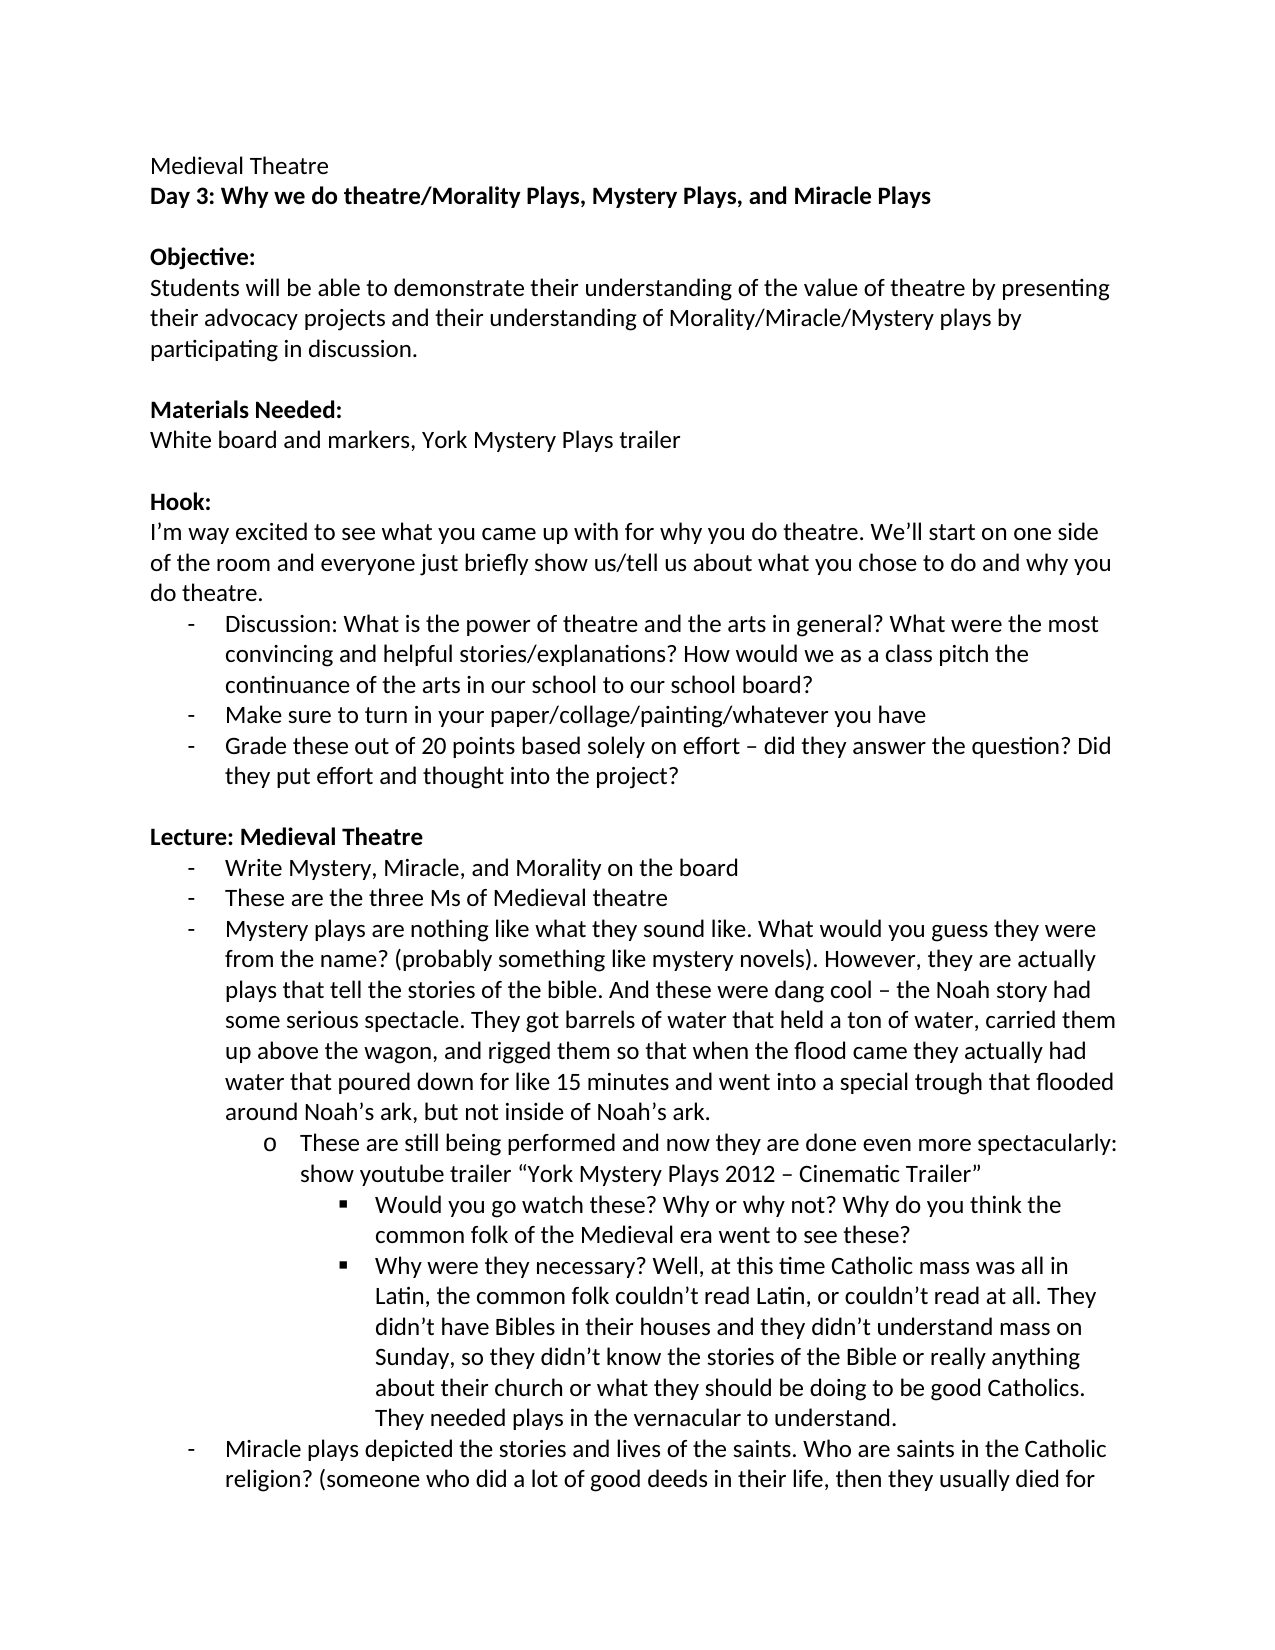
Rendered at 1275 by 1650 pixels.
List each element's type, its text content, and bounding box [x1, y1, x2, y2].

text Students will be able to demonstrate their understanding of the value of theatre by presenting their advocacy projects and their understanding of Morality/Miracle/Mystery plays by participating in discussion. [150, 272, 1125, 364]
text White board and markers, York Mystery Plays trailer [150, 425, 1125, 455]
text Day 3: Why we do theatre/Morality Plays, Mystery Plays, and Miracle Plays [150, 181, 1125, 211]
list Discussion: What is the power of theatre and the arts in general? What were the most convincing and helpful stories/explanations? How would we as a class pitch the continuance of the arts in our school to our school board? [187, 608, 1125, 699]
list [187, 1433, 1125, 1494]
list Grade these out of 20 points based solely on effort – did they answer the question? Did they put effort and thought into the project? [187, 730, 1125, 791]
list Make sure to turn in your paper/collage/painting/whatever you have [187, 699, 1125, 730]
list Mystery plays are nothing like what they sound like. What would you guess they were from the name? (probably something like mystery novels). However, they are actually plays that tell the stories of the bible. And these were dang cool – the Noah story had some serious spectacle. They got barrels of water that held a ton of water, carried them up above the wagon, and rigged them so that when the flood came they actually had water that poured down for like 15 minutes and went into a special trough that flooded around Noah’s ark, but not inside of Noah’s ark. [187, 913, 1125, 1127]
text Lecture: Medieval Theatre [150, 821, 1125, 852]
list Would you go watch these? Why or why not? Why do you think the common folk of the Medieval era went to see these? [337, 1189, 1125, 1250]
list These are the three Ms of Medieval theatre [187, 882, 1125, 913]
list Write Mystery, Miracle, and Morality on the board [187, 852, 1125, 882]
list These are still being performed and now they are done even more spectacularly: show youtube trailer “York Mystery Plays 2012 – Cinematic Trailer” [262, 1127, 1125, 1189]
text Medieval Theatre [150, 150, 1125, 181]
text Hook: [150, 486, 1125, 516]
text Materials Needed: [150, 394, 1125, 425]
text I’m way excited to see what you came up with for why you do theatre. We’ll start on one side of the room and everyone just briefly show us/tell us about what you chose to do and why you do theatre. [150, 516, 1125, 608]
list Why were they necessary? Well, at this time Catholic mass was all in Latin, the common folk couldn’t read Latin, or couldn’t read at all. They didn’t have Bibles in their houses and they didn’t understand mass on Sunday, so they didn’t know the stories of the Bible or really anything about their church or what they should be doing to be good Catholics. They needed plays in the vernacular to understand. [337, 1250, 1125, 1433]
text Objective: [150, 242, 1125, 272]
